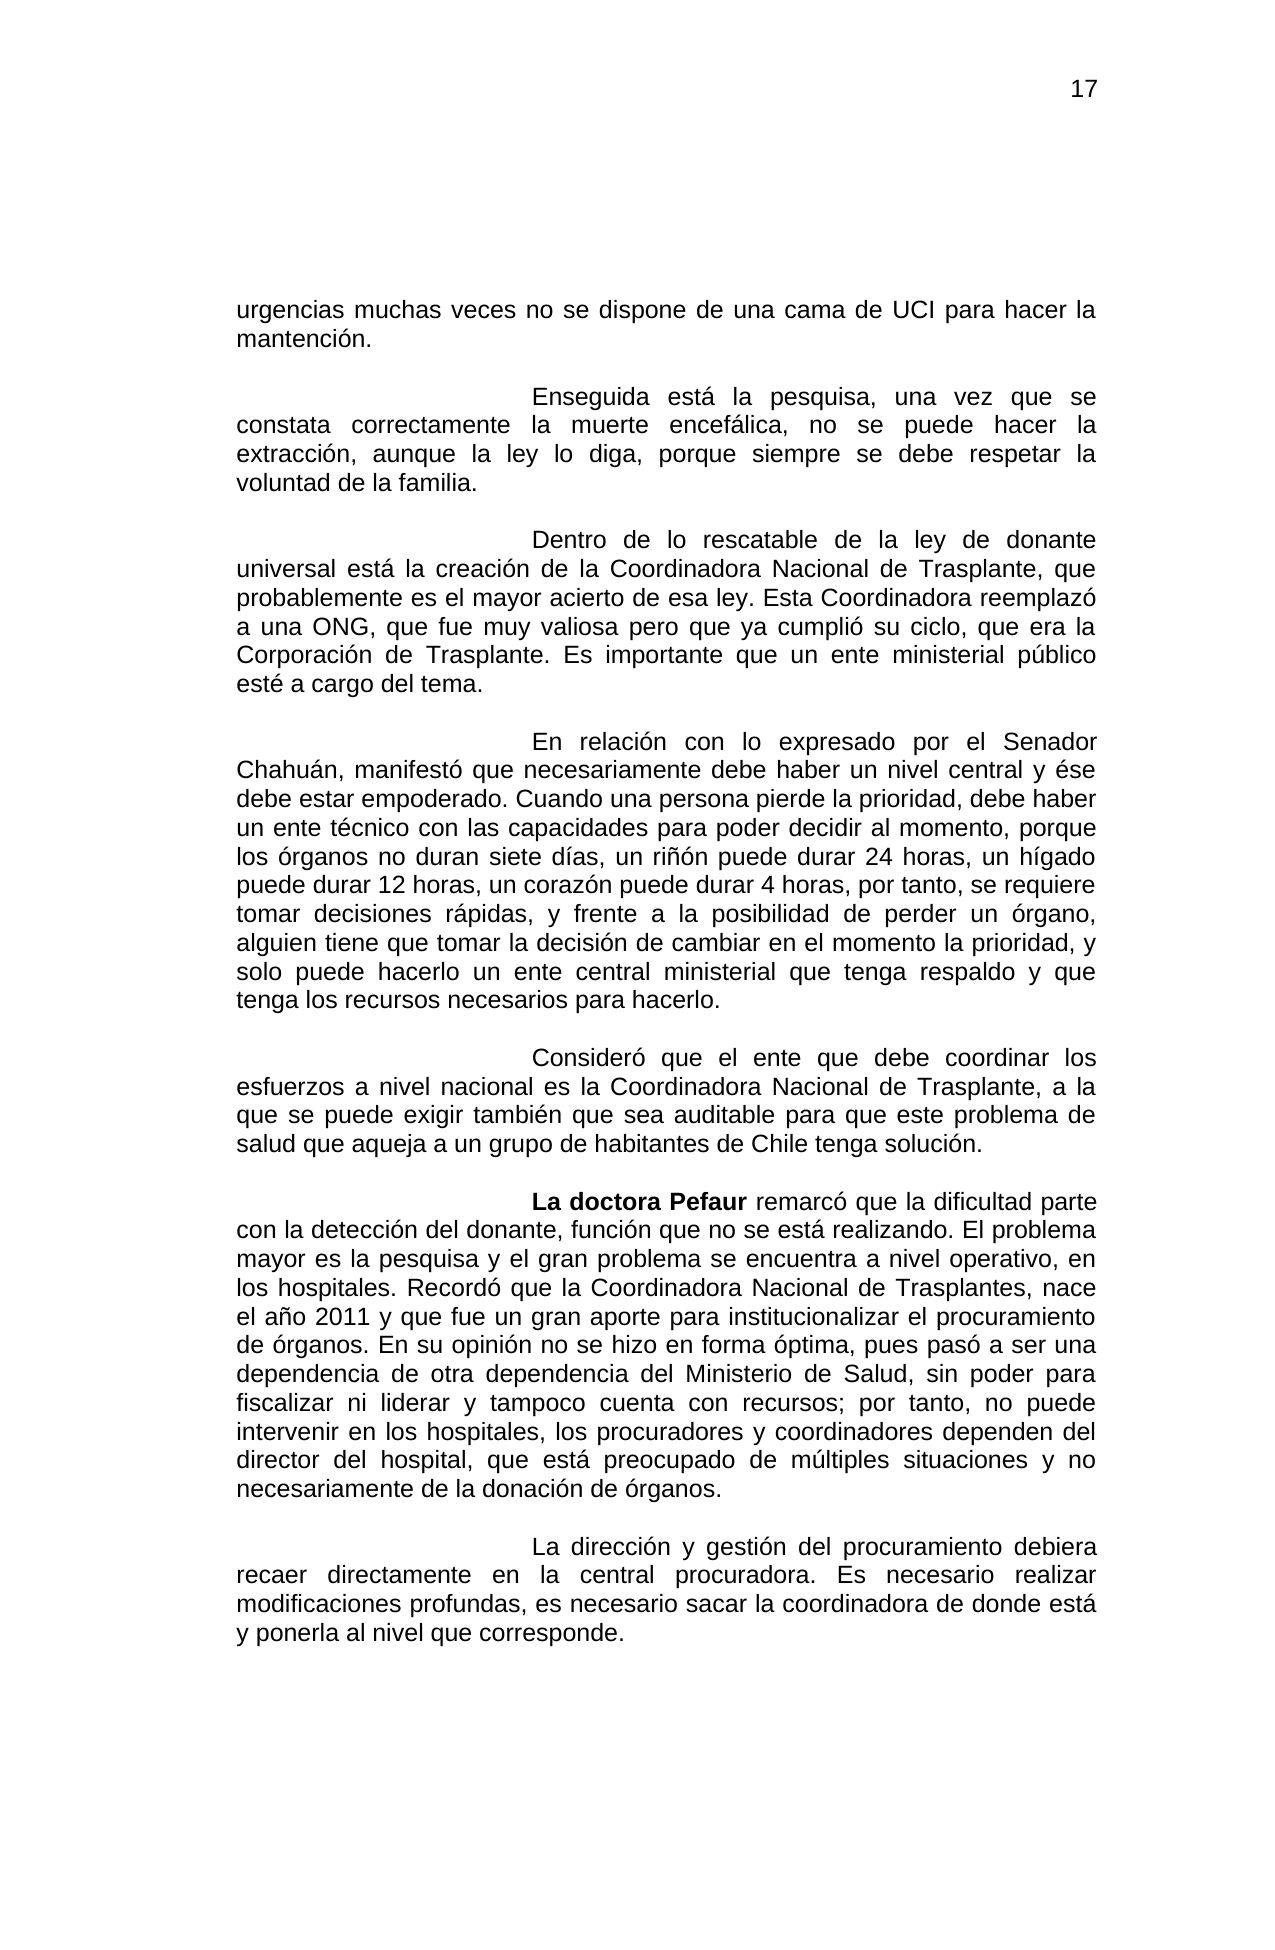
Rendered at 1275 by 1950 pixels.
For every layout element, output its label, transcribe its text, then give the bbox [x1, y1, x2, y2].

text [236, 295, 1098, 353]
text La doctora Pefaur remarcó que la dificultad parte con la detección del donante, función que no se está realizando. El problema mayor es la pesquisa y el gran problema se encuentra a nivel operativo, en los hospitales. Recordó que la Coordinadora Nacional de Trasplantes, nace el año 2011 y que fue un gran aporte para institucionalizar el procuramiento de órganos. En su opinión no se hizo en forma óptima, pues pasó a ser una dependencia de otra dependencia del Ministerio de Salud, sin poder para fiscalizar ni liderar y tampoco cuenta con recursos; por tanto, no puede intervenir en los hospitales, los procuradores y coordinadores dependen del director del hospital, que está preocupado de múltiples situaciones y no necesariamente de la donación de órganos. [236, 1187, 1098, 1503]
text La dirección y gestión del procuramiento debiera recaer directamente en la central procuradora. Es necesario realizar modificaciones profundas, es necesario sacar la coordinadora de donde está y ponerla al nivel que corresponde. [236, 1532, 1098, 1647]
text Enseguida está la pesquisa, una vez que se constata correctamente la muerte encefálica, no se puede hacer la extracción, aunque la ley lo diga, porque siempre se debe respetar la voluntad de la familia. [236, 382, 1098, 497]
text Consideró que el ente que debe coordinar los esfuerzos a nivel nacional es la Coordinadora Nacional de Trasplante, a la que se puede exigir también que sea auditable para que este problema de salud que aqueja a un grupo de habitantes de Chile tenga solución. [236, 1043, 1098, 1158]
text Dentro de lo rescatable de la ley de donante universal está la creación de la Coordinadora Nacional de Trasplante, que probablemente es el mayor acierto de esa ley. Esta Coordinadora reemplazó a una ONG, que fue muy valiosa pero que ya cumplió su ciclo, que era la Corporación de Trasplante. Es importante que un ente ministerial público esté a cargo del tema. [236, 525, 1098, 698]
text En relación con lo expresado por el Senador Chahuán, manifestó que necesariamente debe haber un nivel central y ése debe estar empoderado. Cuando una persona pierde la prioridad, debe haber un ente técnico con las capacidades para poder decidir al momento, porque los órganos no duran siete días, un riñón puede durar 24 horas, un hígado puede durar 12 horas, un corazón puede durar 4 horas, por tanto, se requiere tomar decisiones rápidas, y frente a la posibilidad de perder un órgano, alguien tiene que tomar la decisión de cambiar en el momento la prioridad, y solo puede hacerlo un ente central ministerial que tenga respaldo y que tenga los recursos necesarios para hacerlo. [236, 727, 1098, 1014]
